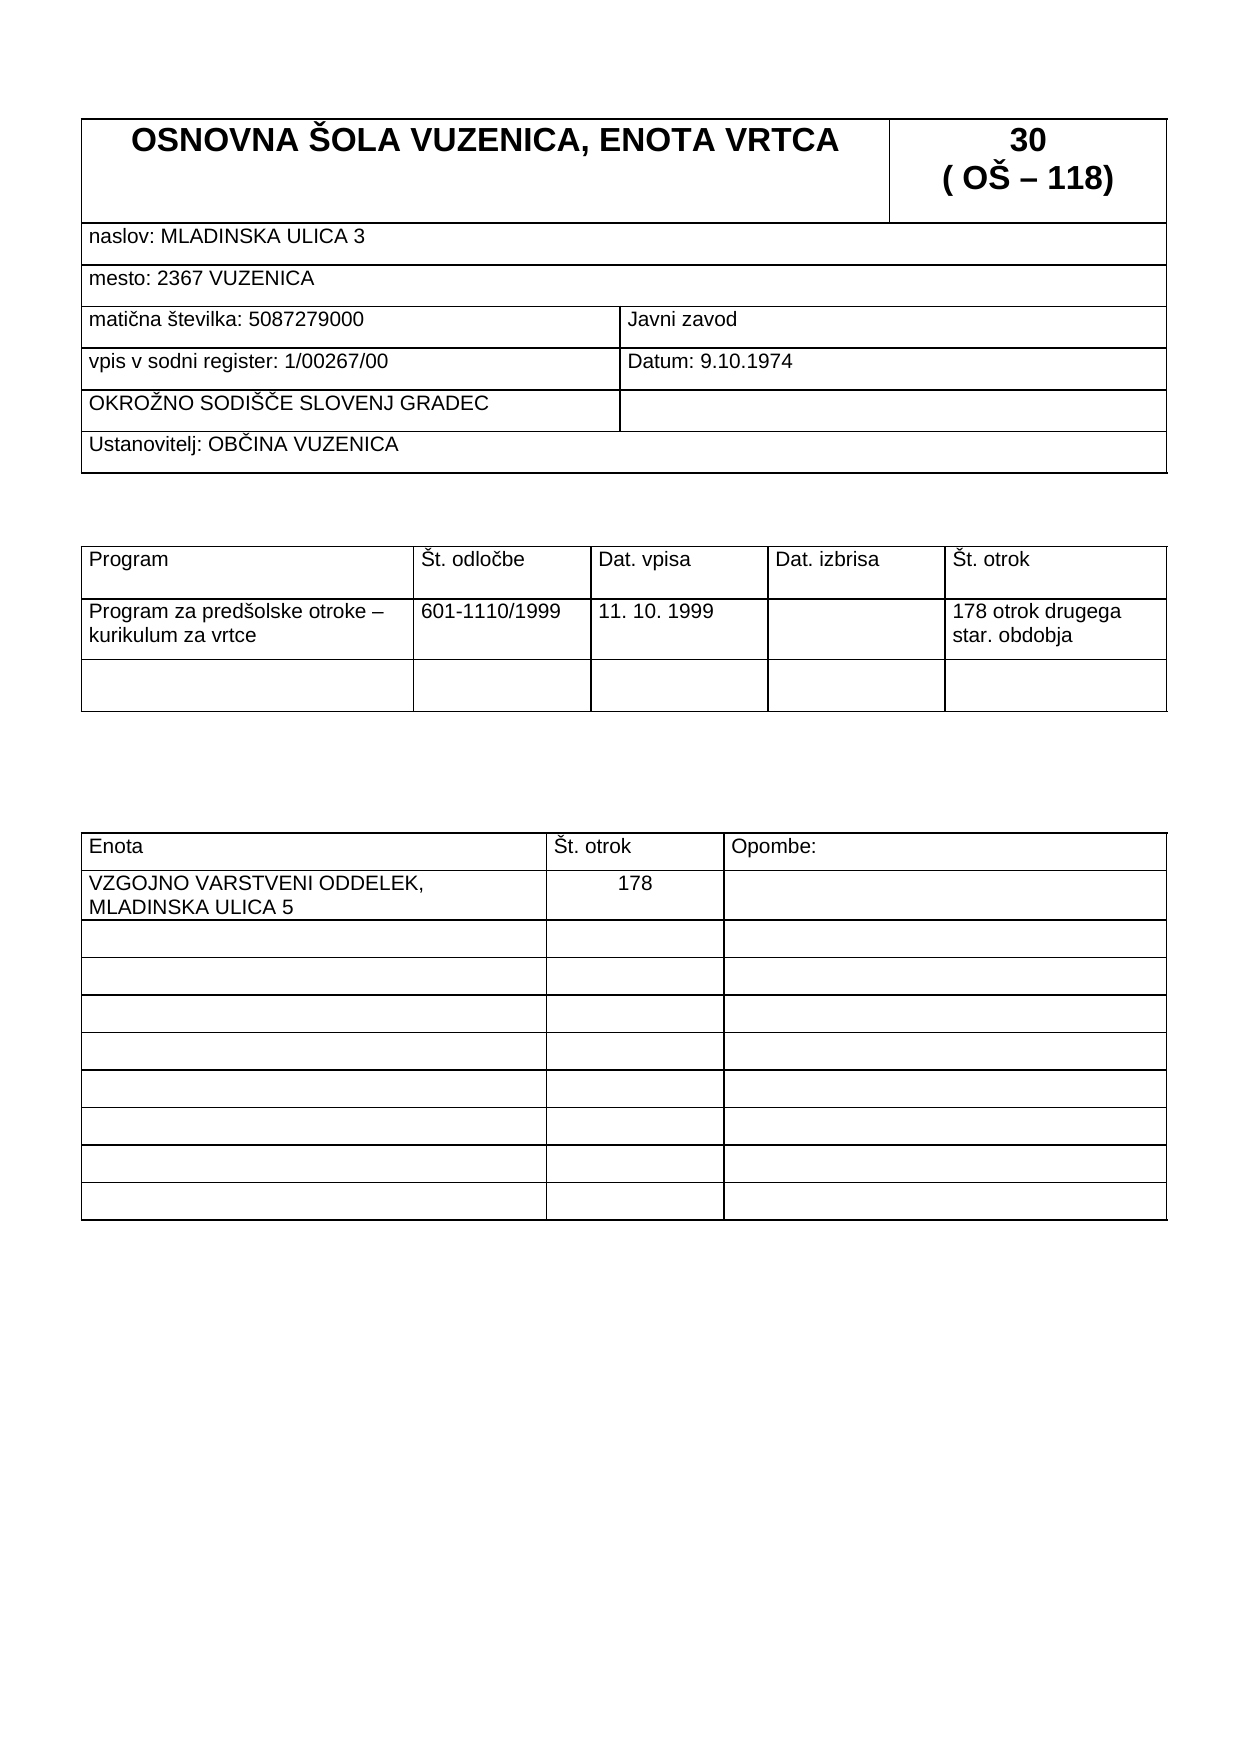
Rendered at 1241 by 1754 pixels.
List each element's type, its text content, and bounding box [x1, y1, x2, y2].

table_cell [547, 1033, 723, 1069]
table_cell [82, 1108, 546, 1144]
table_cell matična številka: 5087279000 [82, 307, 619, 347]
table_cell [725, 921, 1166, 957]
table_cell vpis v sodni register: 1/00267/00 [82, 349, 619, 389]
table_cell [82, 996, 546, 1032]
table_header Dat. vpisa [592, 547, 767, 598]
table_cell [725, 1108, 1166, 1144]
table_header Št. otrok [946, 547, 1166, 598]
table_cell [82, 958, 546, 994]
table_cell [769, 600, 944, 659]
table_cell [725, 1033, 1166, 1069]
table_cell [82, 921, 546, 957]
table_cell [725, 996, 1166, 1032]
table_cell [946, 660, 1166, 711]
table_cell [547, 958, 723, 994]
table_cell [82, 1183, 546, 1219]
table_header OSNOVNA ŠOLA VUZENICA, ENOTA VRTCA [82, 120, 889, 222]
table_cell 11. 10. 1999 [592, 600, 767, 659]
table_cell [82, 1071, 546, 1107]
table_cell [547, 921, 723, 957]
table_cell [547, 996, 723, 1032]
table_header Enota [82, 834, 546, 869]
table_cell 601-1110/1999 [414, 600, 590, 659]
table_cell Program za predšolske otroke – kurikulum za vrtce [82, 600, 413, 659]
table_cell [592, 660, 767, 711]
table_cell Javni zavod [621, 307, 1166, 347]
table_cell [725, 958, 1166, 994]
table_cell OKROŽNO SODIŠČE SLOVENJ GRADEC [82, 391, 619, 431]
table_cell 178 otrok drugega star. obdobja [946, 600, 1166, 659]
table_cell [82, 1033, 546, 1069]
table_header Št. odločbe [414, 547, 590, 598]
table_header Št. otrok [547, 834, 723, 869]
table_cell [725, 1071, 1166, 1107]
table_cell [547, 1146, 723, 1182]
table_cell [621, 391, 1166, 431]
table_cell mesto: 2367 VUZENICA [82, 266, 1166, 306]
table_cell [547, 1071, 723, 1107]
table_header Program [82, 547, 413, 598]
table_cell [547, 1108, 723, 1144]
table_cell [547, 1183, 723, 1219]
table_cell Ustanovitelj: OBČINA VUZENICA [82, 432, 1166, 472]
table_cell Datum: 9.10.1974 [621, 349, 1166, 389]
table_header Dat. izbrisa [769, 547, 944, 598]
table_cell 178 [547, 871, 723, 919]
table_cell [769, 660, 944, 711]
table_cell VZGOJNO VARSTVENI ODDELEK, MLADINSKA ULICA 5 [82, 871, 546, 919]
table_cell [82, 660, 413, 711]
table_cell naslov: MLADINSKA ULICA 3 [82, 224, 1166, 264]
table_header Opombe: [725, 834, 1166, 869]
table_cell [725, 1146, 1166, 1182]
table_cell [725, 1183, 1166, 1219]
table_header 30 ( OŠ – 118) [890, 120, 1166, 222]
table_cell [82, 1146, 546, 1182]
table_cell [414, 660, 590, 711]
table_cell [725, 871, 1166, 919]
